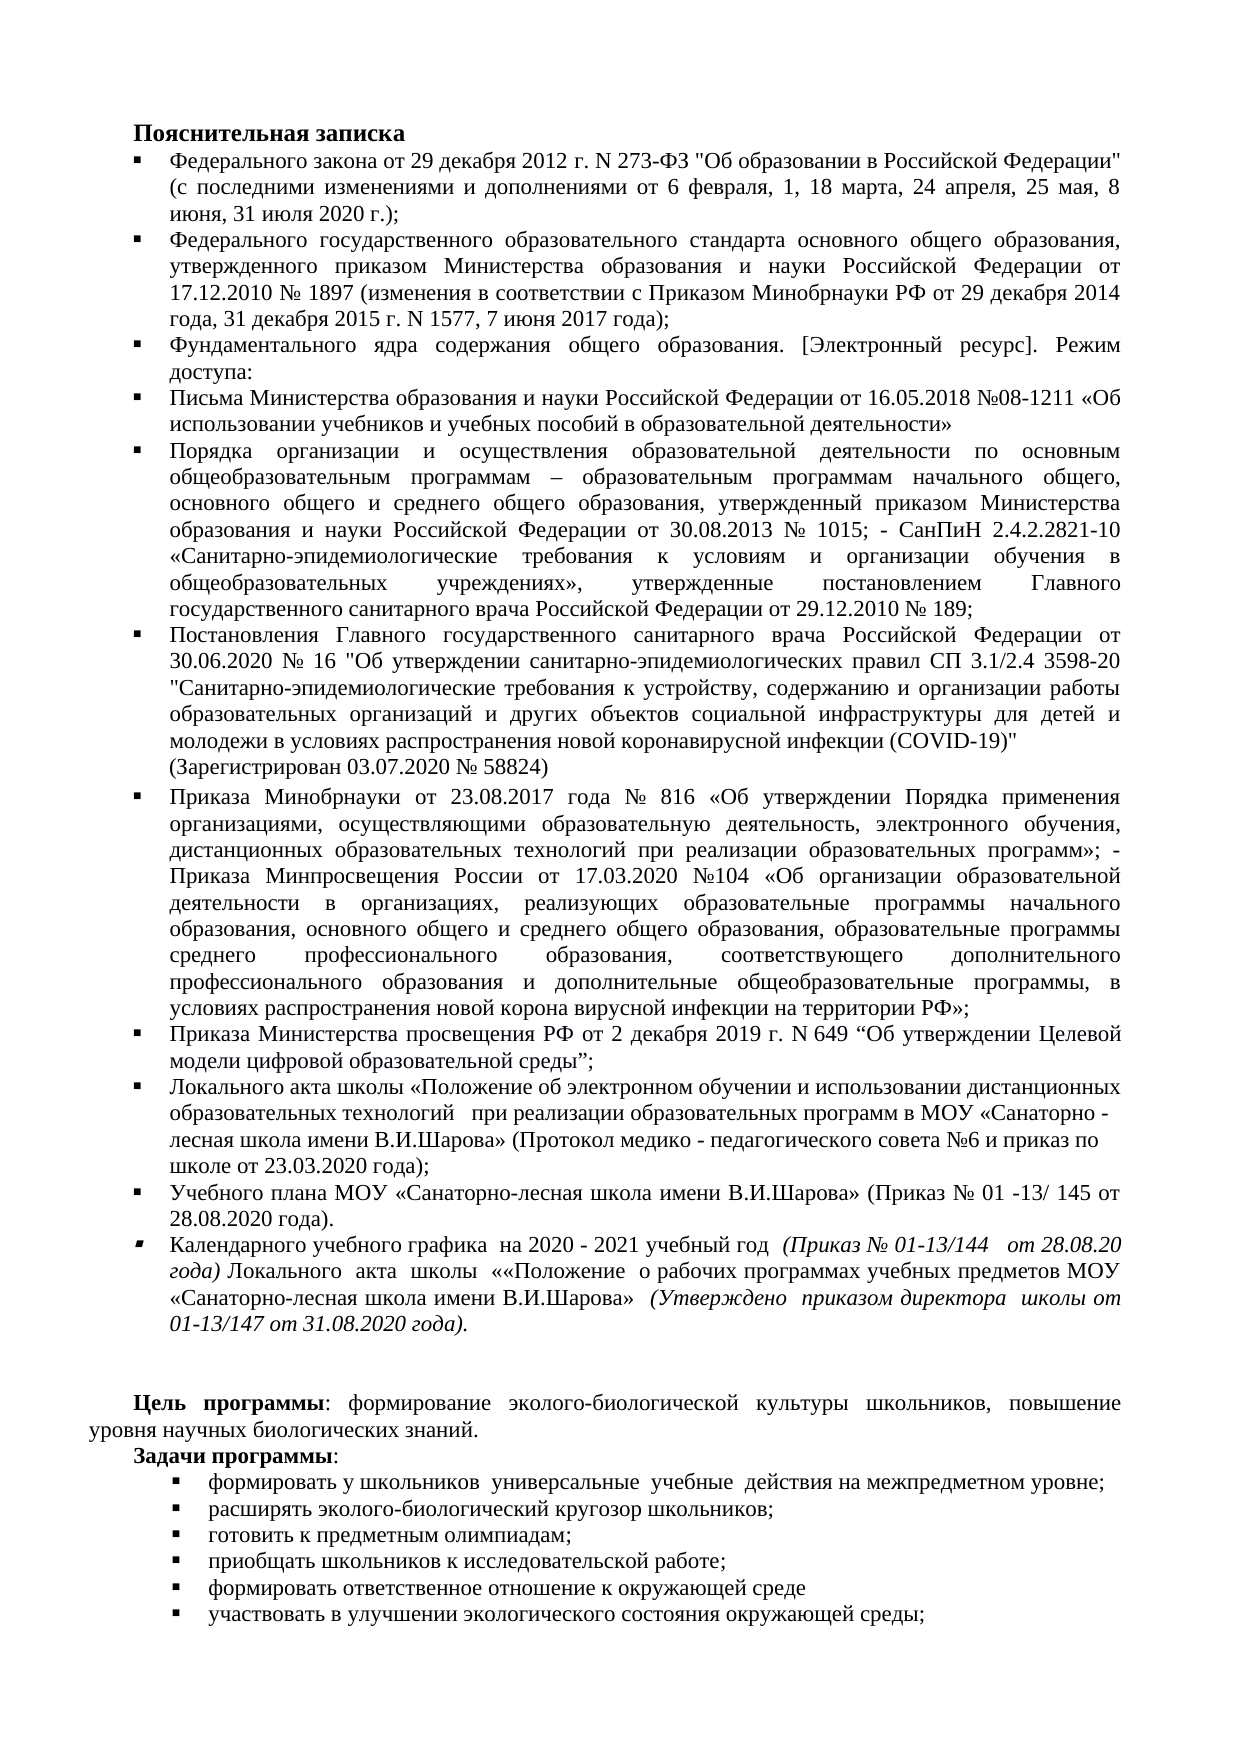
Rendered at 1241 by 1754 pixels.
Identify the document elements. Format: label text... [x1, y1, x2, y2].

list участвовать в улучшении экологического состояния окружающей среды; [171, 1600, 1122, 1627]
list готовить к предметным олимпиадам; [171, 1521, 1122, 1547]
list Приказа Министерства просвещения РФ от 2 декабря 2019 г. N 649 “Об утверждении Целевой модели цифровой образовательной среды”; [132, 1020, 1122, 1073]
list Учебного плана МОУ «Санаторно-лесная школа имени В.И.Шарова» (Приказ № 01 -13/ 145 от 28.08.2020 года). [132, 1178, 1122, 1231]
list Федерального закона от 29 декабря 2012 г. N 273-ФЗ "Об образовании в Российской Федерации" (с последними изменениями и дополнениями от 6 февраля, 1, 18 марта, 24 апреля, 25 мая, 8 июня, 31 июля 2020 г.); [132, 147, 1122, 226]
list Порядка организации и осуществления образовательной деятельности по основным общеобразовательным программам – образовательным программам начального общего, основного общего и среднего общего образования, утвержденный приказом Министерства образования и науки Российской Федерации от 30.08.2013 № 1015; - СанПиН 2.4.2.2821-10 «Санитарно-эпидемиологические требования к условиям и организации обучения в общеобразовательных учреждениях», утвержденные постановлением Главного государственного санитарного врача Российской Федерации от 29.12.2010 № 189; [132, 437, 1122, 621]
list Федерального государственного образовательного стандарта основного общего образования, утвержденного приказом Министерства образования и науки Российской Федерации от 17.12.2010 № 1897 (изменения в соответствии с Приказом Минобрнауки РФ от 29 декабря 2014 года, 31 декабря 2015 г. N 1577, 7 июня 2017 года); [132, 226, 1122, 331]
list Приказа Минобрнауки от 23.08.2017 года № 816 «Об утверждении Порядка применения организациями, осуществляющими образовательную деятельность, электронного обучения, дистанционных образовательных технологий при реализации образовательных программ»; - Приказа Минпросвещения России от 17.03.2020 №104 «Об организации образовательной деятельности в организациях, реализующих образовательные программы начального образования, основного общего и среднего общего образования, образовательные программы среднего профессионального образования, соответствующего дополнительного профессионального образования и дополнительные общеобразовательные программы, в условиях распространения новой корона вирусной инфекции на территории РФ»; [132, 783, 1122, 1020]
list Фундаментального ядра содержания общего образования. [Электронный ресурс]. Режим доступа: [132, 331, 1122, 384]
text (Зарегистрирован 03.07.2020 № 58824) [89, 753, 1122, 779]
list формировать у школьников универсальные учебные действия на межпредметном уровне; [171, 1468, 1122, 1495]
list Календарного учебного графика на 2020 - 2021 учебный год (Приказ № 01-13/144 от 28.08.20 года) Локального акта школы ««Положение о рабочих программах учебных предметов МОУ «Санаторно-лесная школа имени В.И.Шарова» (Утверждено приказом директора школы от 01-13/147 от 31.08.2020 года). [132, 1231, 1122, 1337]
list Локального акта школы «Положение об электронном обучении и использовании дистанционных образовательных технологий при реализации образовательных программ в МОУ «Санаторно -лесная школа имени В.И.Шарова» (Протокол медико - педагогического совета №6 и приказ по школе от 23.03.2020 года); [132, 1073, 1122, 1178]
list приобщать школьников к исследовательской работе; [171, 1547, 1122, 1574]
text Задачи программы: [89, 1442, 1122, 1468]
list расширять эколого-биологический кругозор школьников; [171, 1495, 1122, 1521]
list Письма Министерства образования и науки Российской Федерации от 16.05.2018 №08-1211 «Об использовании учебников и учебных пособий в образовательной деятельности» [132, 384, 1122, 437]
list формировать ответственное отношение к окружающей среде [171, 1574, 1122, 1600]
text Пояснительная записка [89, 118, 1122, 147]
text Цель программы: формирование эколого-биологической культуры школьников, повышение уровня научных биологических знаний. [89, 1389, 1122, 1442]
list Постановления Главного государственного санитарного врача Российской Федерации от 30.06.2020 № 16 "Об утверждении санитарно-эпидемиологических правил СП 3.1/2.4 3598-20 "Санитарно-эпидемиологические требования к устройству, содержанию и организации работы образовательных организаций и других объектов социальной инфраструктуры для детей и молодежи в условиях распространения новой коронавирусной инфекции (COVID-19)" [132, 621, 1122, 753]
